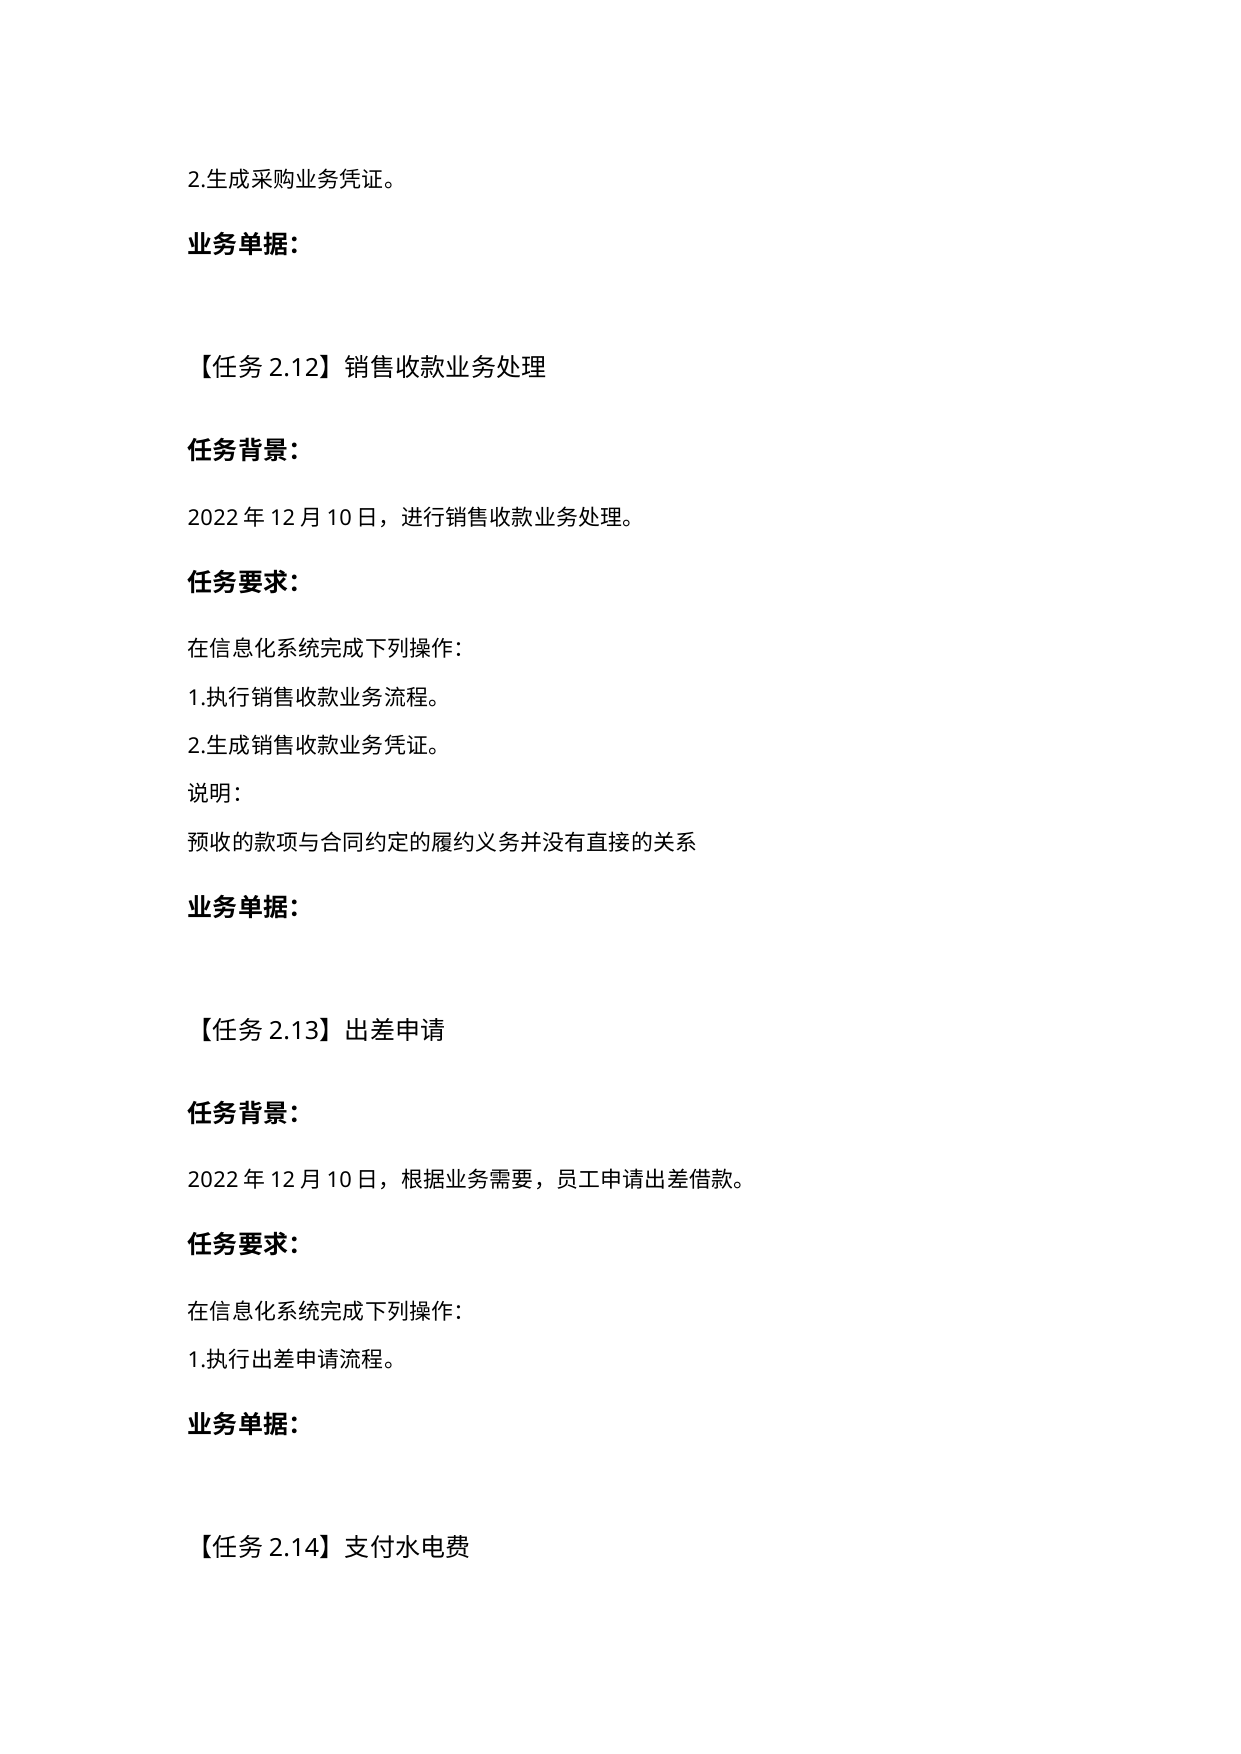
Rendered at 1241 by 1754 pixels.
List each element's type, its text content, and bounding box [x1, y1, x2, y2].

subtitle 【任务2.14】支付水电费 [187, 1513, 1053, 1578]
text 1.执行出差申请流程。 [187, 1342, 1053, 1374]
text 在信息化系统完成下列操作： [187, 631, 1053, 663]
text 1.执行销售收款业务流程。 [187, 679, 1053, 712]
text 说明： [187, 776, 1053, 808]
subtitle 任务背景： [187, 416, 1053, 481]
text 预收的款项与合同约定的履约义务并没有直接的关系 [187, 824, 1053, 857]
subtitle 业务单据： [187, 873, 1053, 938]
subtitle 任务要求： [187, 1210, 1053, 1275]
subtitle 任务背景： [187, 1079, 1053, 1144]
subtitle 【任务2.13】出差申请 [187, 996, 1053, 1061]
text 2022年12月10日，根据业务需要，员工申请出差借款。 [187, 1162, 1053, 1194]
text 2.生成销售收款业务凭证。 [187, 728, 1053, 760]
subtitle 任务要求： [187, 548, 1053, 613]
subtitle 业务单据： [187, 1390, 1053, 1455]
text 在信息化系统完成下列操作： [187, 1293, 1053, 1326]
subtitle 【任务2.12】销售收款业务处理 [187, 333, 1053, 398]
text 2.生成采购业务凭证。 [187, 162, 1053, 194]
subtitle 业务单据： [187, 210, 1053, 275]
text 2022年12月10日，进行销售收款业务处理。 [187, 499, 1053, 532]
